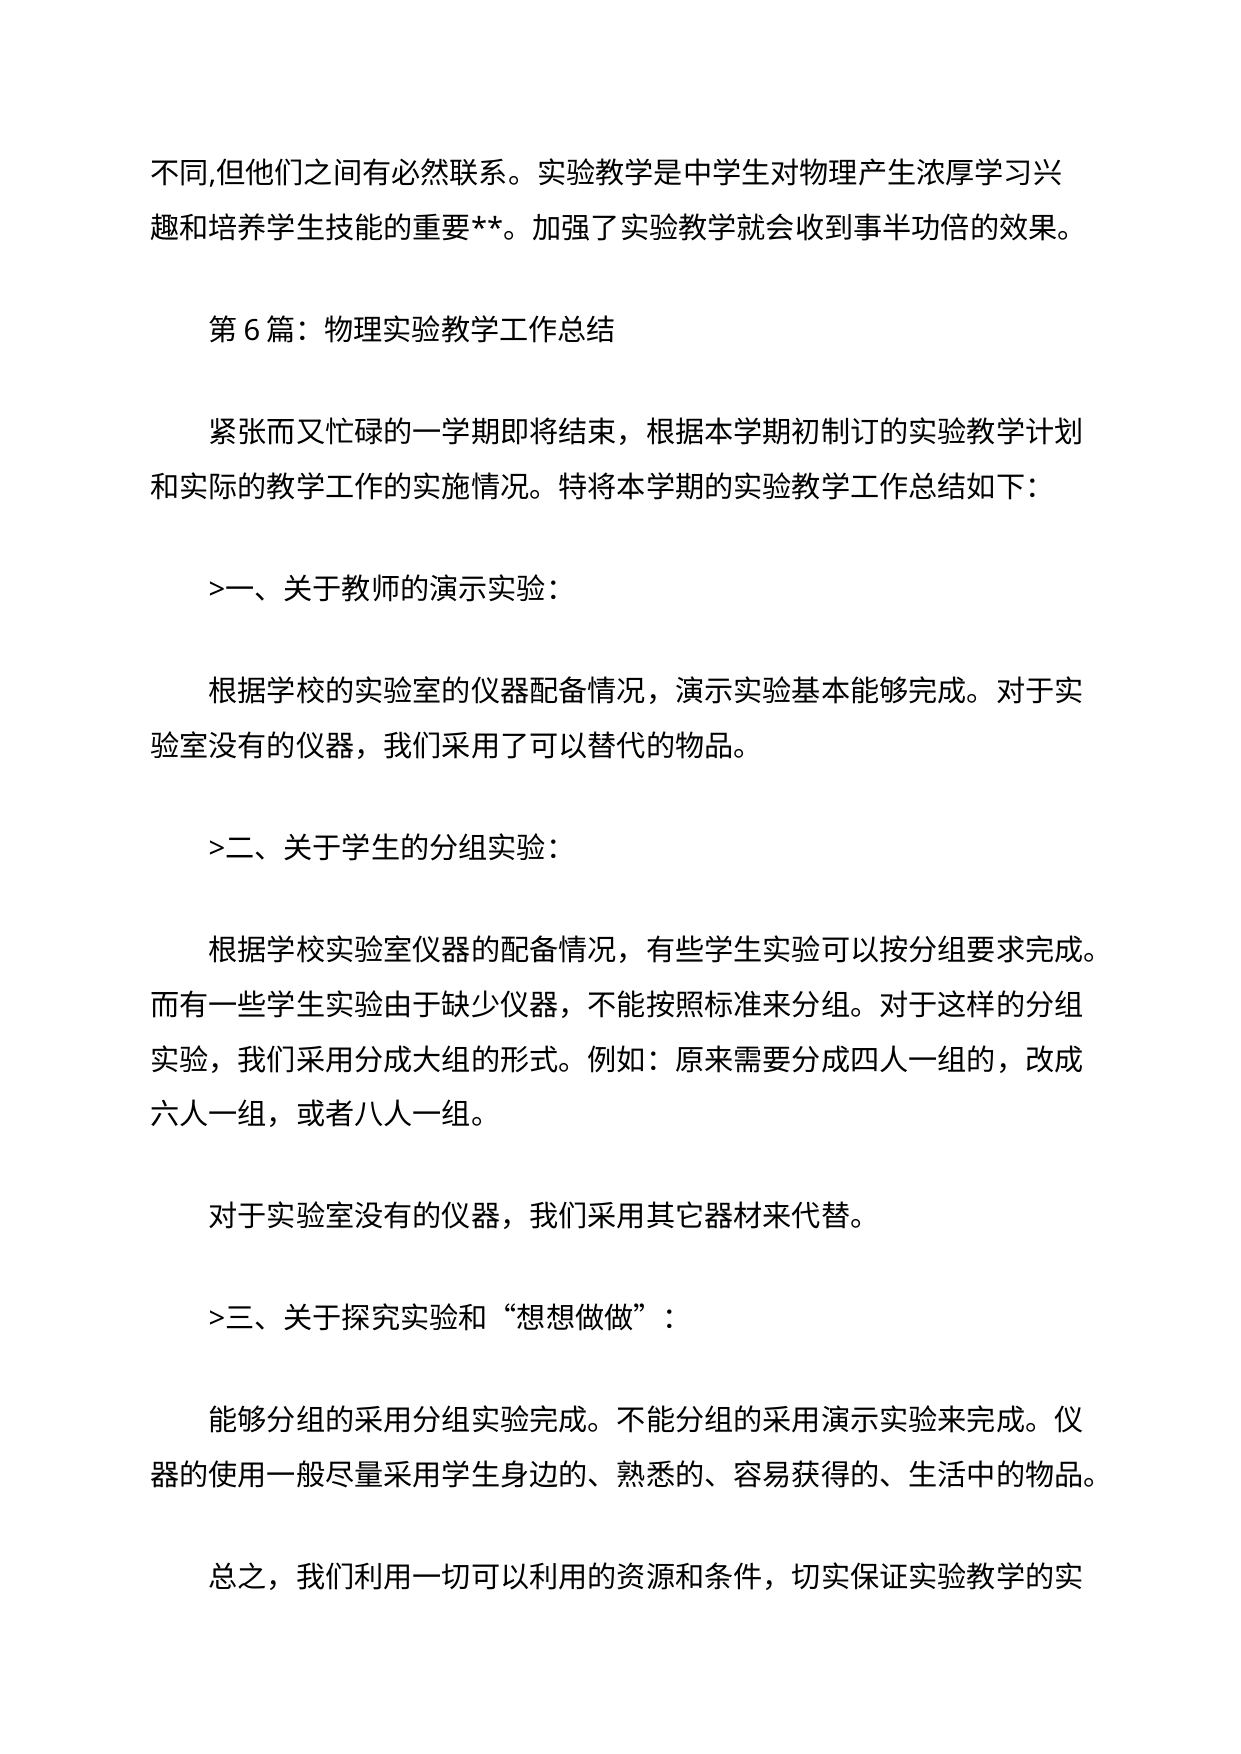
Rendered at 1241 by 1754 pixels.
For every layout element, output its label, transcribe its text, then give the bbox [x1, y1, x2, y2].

text 对于实验室没有的仪器，我们采用其它器材来代替。 [150, 1193, 1090, 1235]
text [150, 1553, 1090, 1595]
text 紧张而又忙碌的一学期即将结束，根据本学期初制订的实验教学计划和实际的教学工作的实施情况。特将本学期的实验教学工作总结如下： [150, 409, 1090, 506]
text 根据学校的实验室的仪器配备情况，演示实验基本能够完成。对于实验室没有的仪器，我们采用了可以替代的物品。 [150, 668, 1090, 765]
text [150, 150, 1090, 247]
text 能够分组的采用分组实验完成。不能分组的采用演示实验来完成。仪器的使用一般尽量采用学生身边的、熟悉的、容易获得的、生活中的物品。 [150, 1396, 1090, 1494]
text 第6篇：物理实验教学工作总结 [150, 307, 1090, 349]
text >一、关于教师的演示实验： [150, 566, 1090, 608]
text 根据学校实验室仪器的配备情况，有些学生实验可以按分组要求完成。而有一些学生实验由于缺少仪器，不能按照标准来分组。对于这样的分组实验，我们采用分成大组的形式。例如：原来需要分成四人一组的，改成六人一组，或者八人一组。 [150, 926, 1090, 1133]
text >三、关于探究实验和“想想做做”： [150, 1294, 1090, 1337]
text >二、关于学生的分组实验： [150, 824, 1090, 867]
